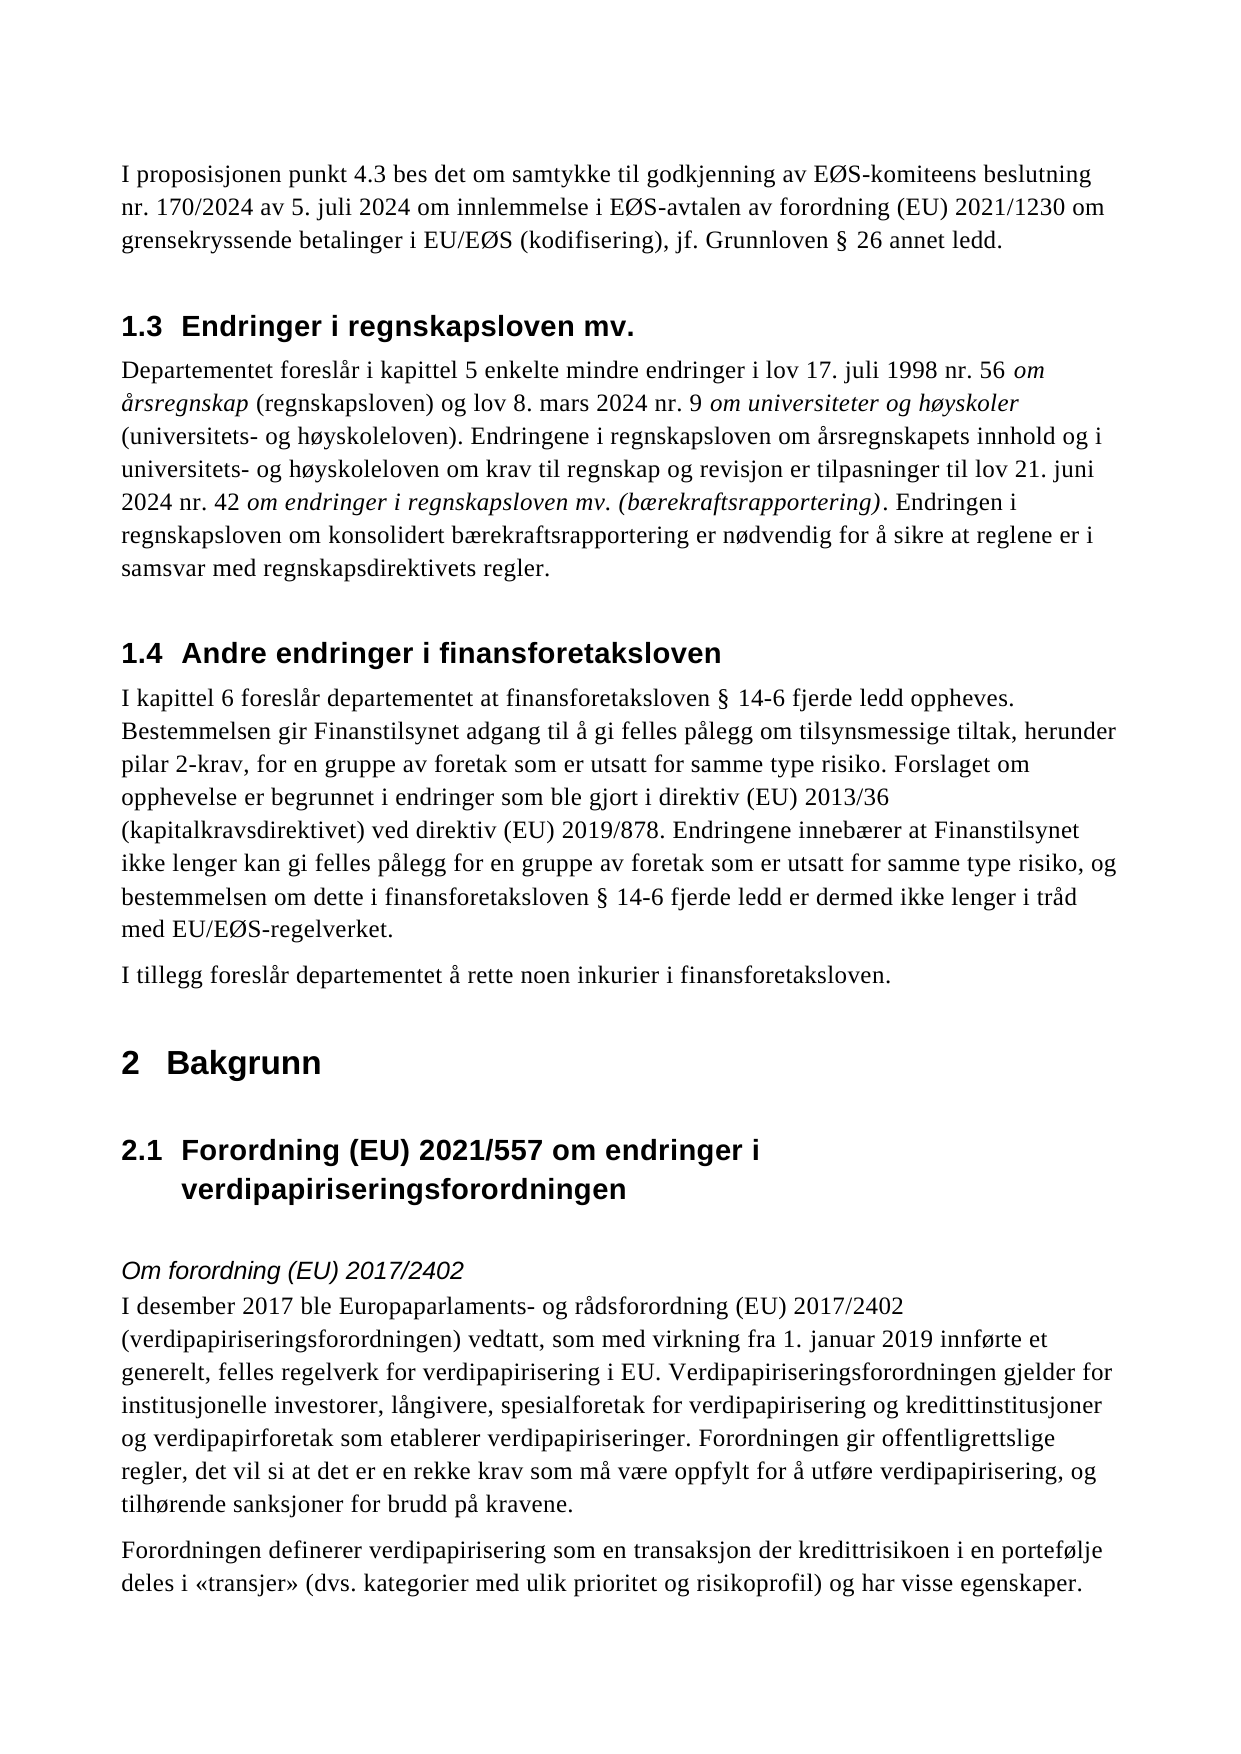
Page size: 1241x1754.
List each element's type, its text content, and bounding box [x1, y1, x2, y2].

subtitle Andre endringer i finansforetaksloven [121, 637, 1119, 670]
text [121, 1535, 1119, 1596]
text Om forordning (EU) 2017/2402 [121, 1256, 1119, 1285]
text Departementet foreslår i kapittel 5 enkelte mindre endringer i lov 17. juli 1998 nr. 56 om årsregnskap (regnskapsloven) og lov 8. mars 2024 nr. 9 om universiteter og høyskoler (universitets- og høyskoleloven). Endringene i regnskapsloven om årsregnskapets innhold og i universitets- og høyskoleloven om krav til regnskap og revisjon er tilpasninger til lov 21. juni 2024 nr. 42 om endringer i regnskapsloven mv. (bærekraftsrapportering). Endringen i regnskapsloven om konsolidert bærekraftsrapportering er nødvendig for å sikre at reglene er i samsvar med regnskapsdirektivets regler. [121, 355, 1119, 582]
text I kapittel 6 foreslår departementet at finansforetaksloven § 14-6 fjerde ledd oppheves. Bestemmelsen gir Finanstilsynet adgang til å gi felles pålegg om tilsynsmessige tiltak, herunder pilar 2-krav, for en gruppe av foretak som er utsatt for samme type risiko. Forslaget om opphevelse er begrunnet i endringer som ble gjort i direktiv (EU) 2013/36 (kapitalkravsdirektivet) ved direktiv (EU) 2019/878. Endringene innebærer at Finanstilsynet ikke lenger kan gi felles pålegg for en gruppe av foretak som er utsatt for samme type risiko, og bestemmelsen om dette i finansforetaksloven § 14-6 fjerde ledd er dermed ikke lenger i tråd med EU/EØS-regelverket. [121, 683, 1119, 943]
text I proposisjonen punkt 4.3 bes det om samtykke til godkjenning av EØS-komiteens beslutning nr. 170/2024 av 5. juli 2024 om innlemmelse i EØS-avtalen av forordning (EU) 2021/1230 om grensekryssende betalinger i EU/EØS (kodifisering), jf. Grunnloven § 26 annet ledd. [121, 159, 1119, 254]
subtitle Bakgrunn [121, 1043, 1119, 1082]
subtitle Forordning (EU) 2021/557 om endringer i verdipapiriseringsforordningen [121, 1133, 1119, 1205]
text I desember 2017 ble Europaparlaments- og rådsforordning (EU) 2017/2402 (verdipapiriseringsforordningen) vedtatt, som med virkning fra 1. januar 2019 innførte et generelt, felles regelverk for verdipapirisering i EU. Verdipapiriseringsforordningen gjelder for institusjonelle investorer, långivere, spesialforetak for verdipapirisering og kredittinstitusjoner og verdipapirforetak som etablerer verdipapiriseringer. Forordningen gir offentligrettslige regler, det vil si at det er en rekke krav som må være oppfylt for å utføre verdipapirisering, og tilhørende sanksjoner for brudd på kravene. [121, 1291, 1119, 1518]
text I tillegg foreslår departementet å rette noen inkurier i finansforetaksloven. [121, 960, 1119, 989]
subtitle Endringer i regnskapsloven mv. [121, 308, 1119, 342]
